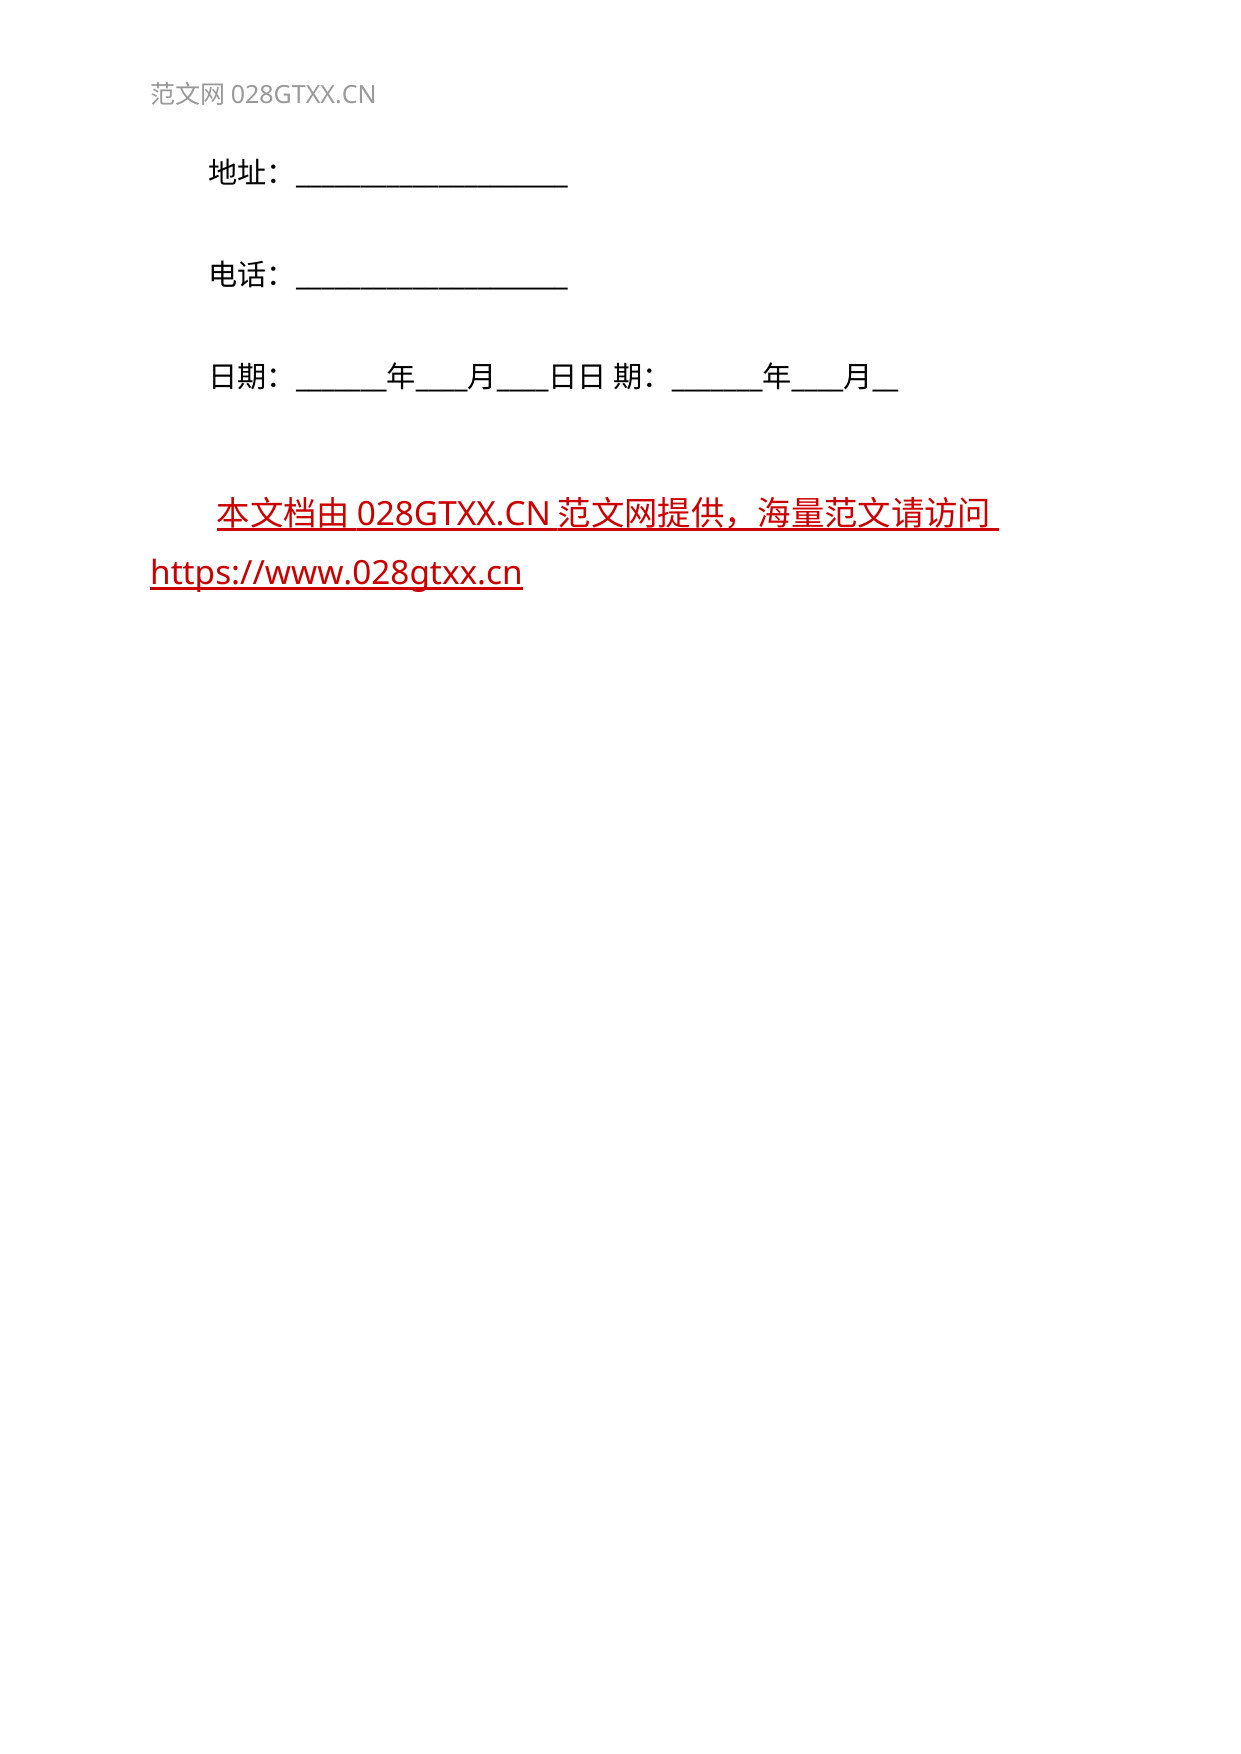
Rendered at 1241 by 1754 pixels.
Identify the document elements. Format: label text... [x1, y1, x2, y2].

text 日期：_______年____月____日日 期：_______年____月__ [150, 354, 1090, 396]
text 电话：_____________________ [150, 252, 1090, 294]
text 本文档由028GTXX.CN范文网提供，海量范文请访问 https://www.028gtxx.cn [150, 487, 1090, 594]
text 地址：_____________________ [150, 150, 1090, 192]
